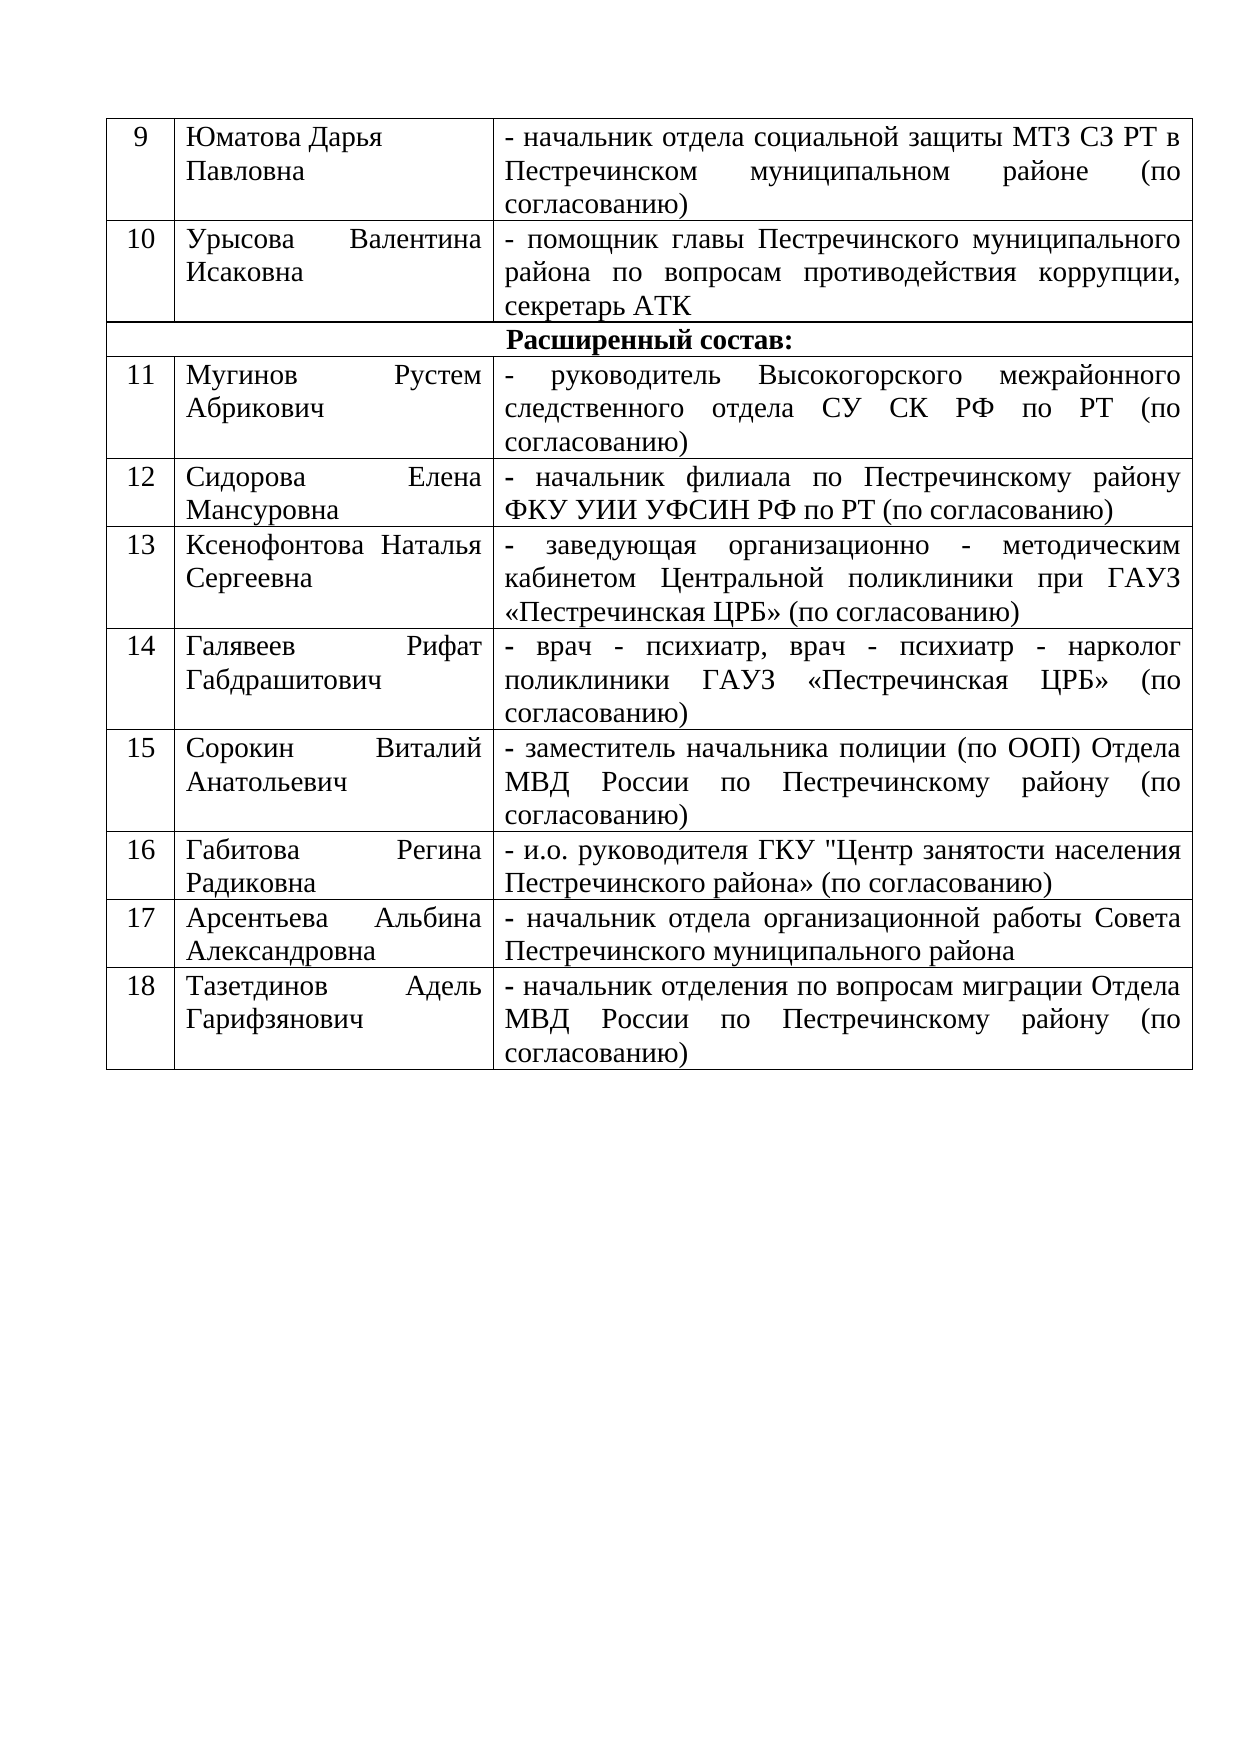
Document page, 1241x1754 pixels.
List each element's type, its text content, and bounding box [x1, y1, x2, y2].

table_cell - заместитель начальника полиции (по ООП) Отдела МВД России по Пестречинскому району (по согласованию) [494, 730, 1192, 831]
table_cell 10 [107, 221, 174, 321]
table_cell Юматова Дарья Павловна [175, 119, 493, 220]
table_cell 13 [107, 527, 174, 627]
table_cell 11 [107, 357, 174, 458]
table_cell - начальник филиала по Пестречинскому району ФКУ УИИ УФСИН РФ по РТ (по согласованию) [494, 459, 1192, 526]
table_cell 14 [107, 629, 174, 729]
table_cell Урысова Валентина Исаковна [175, 221, 493, 321]
table_cell - начальник отдела организационной работы Совета Пестречинского муниципального района [494, 900, 1192, 967]
table_cell - заведующая организационно - методическим кабинетом Центральной поликлиники при ГАУЗ «Пестречинская ЦРБ» (по согласованию) [494, 527, 1192, 627]
table_cell Тазетдинов Адель Гарифзянович [175, 968, 493, 1069]
table_cell - руководитель Высокогорского межрайонного следственного отдела СУ СК РФ по РТ (по согласованию) [494, 357, 1192, 458]
table_cell 12 [107, 459, 174, 526]
table_cell - начальник отдела социальной защиты МТЗ СЗ РТ в Пестречинском муниципальном районе (по согласованию) [494, 119, 1192, 220]
table_cell 17 [107, 900, 174, 967]
table_cell - помощник главы Пестречинского муниципального района по вопросам противодействия коррупции, секретарь АТК [494, 221, 1192, 321]
table_cell 18 [107, 968, 174, 1069]
table_cell 9 [107, 119, 174, 220]
table_cell - начальник отделения по вопросам миграции Отдела МВД России по Пестречинскому району (по согласованию) [494, 968, 1192, 1069]
table_cell Сорокин Виталий Анатольевич [175, 730, 493, 831]
table_cell Галявеев Рифат Габдрашитович [175, 629, 493, 729]
table_cell Мугинов Рустем Абрикович [175, 357, 493, 458]
table_cell - врач - психиатр, врач - психиатр - нарколог поликлиники ГАУЗ «Пестречинская ЦРБ» (по согласованию) [494, 629, 1192, 729]
table_cell Расширенный состав: [107, 323, 1192, 356]
table_cell 15 [107, 730, 174, 831]
table_cell 16 [107, 832, 174, 899]
table_cell Ксенофонтова Наталья Сергеевна [175, 527, 493, 627]
table_cell - и.о. руководителя ГКУ "Центр занятости населения Пестречинского района» (по согласованию) [494, 832, 1192, 899]
